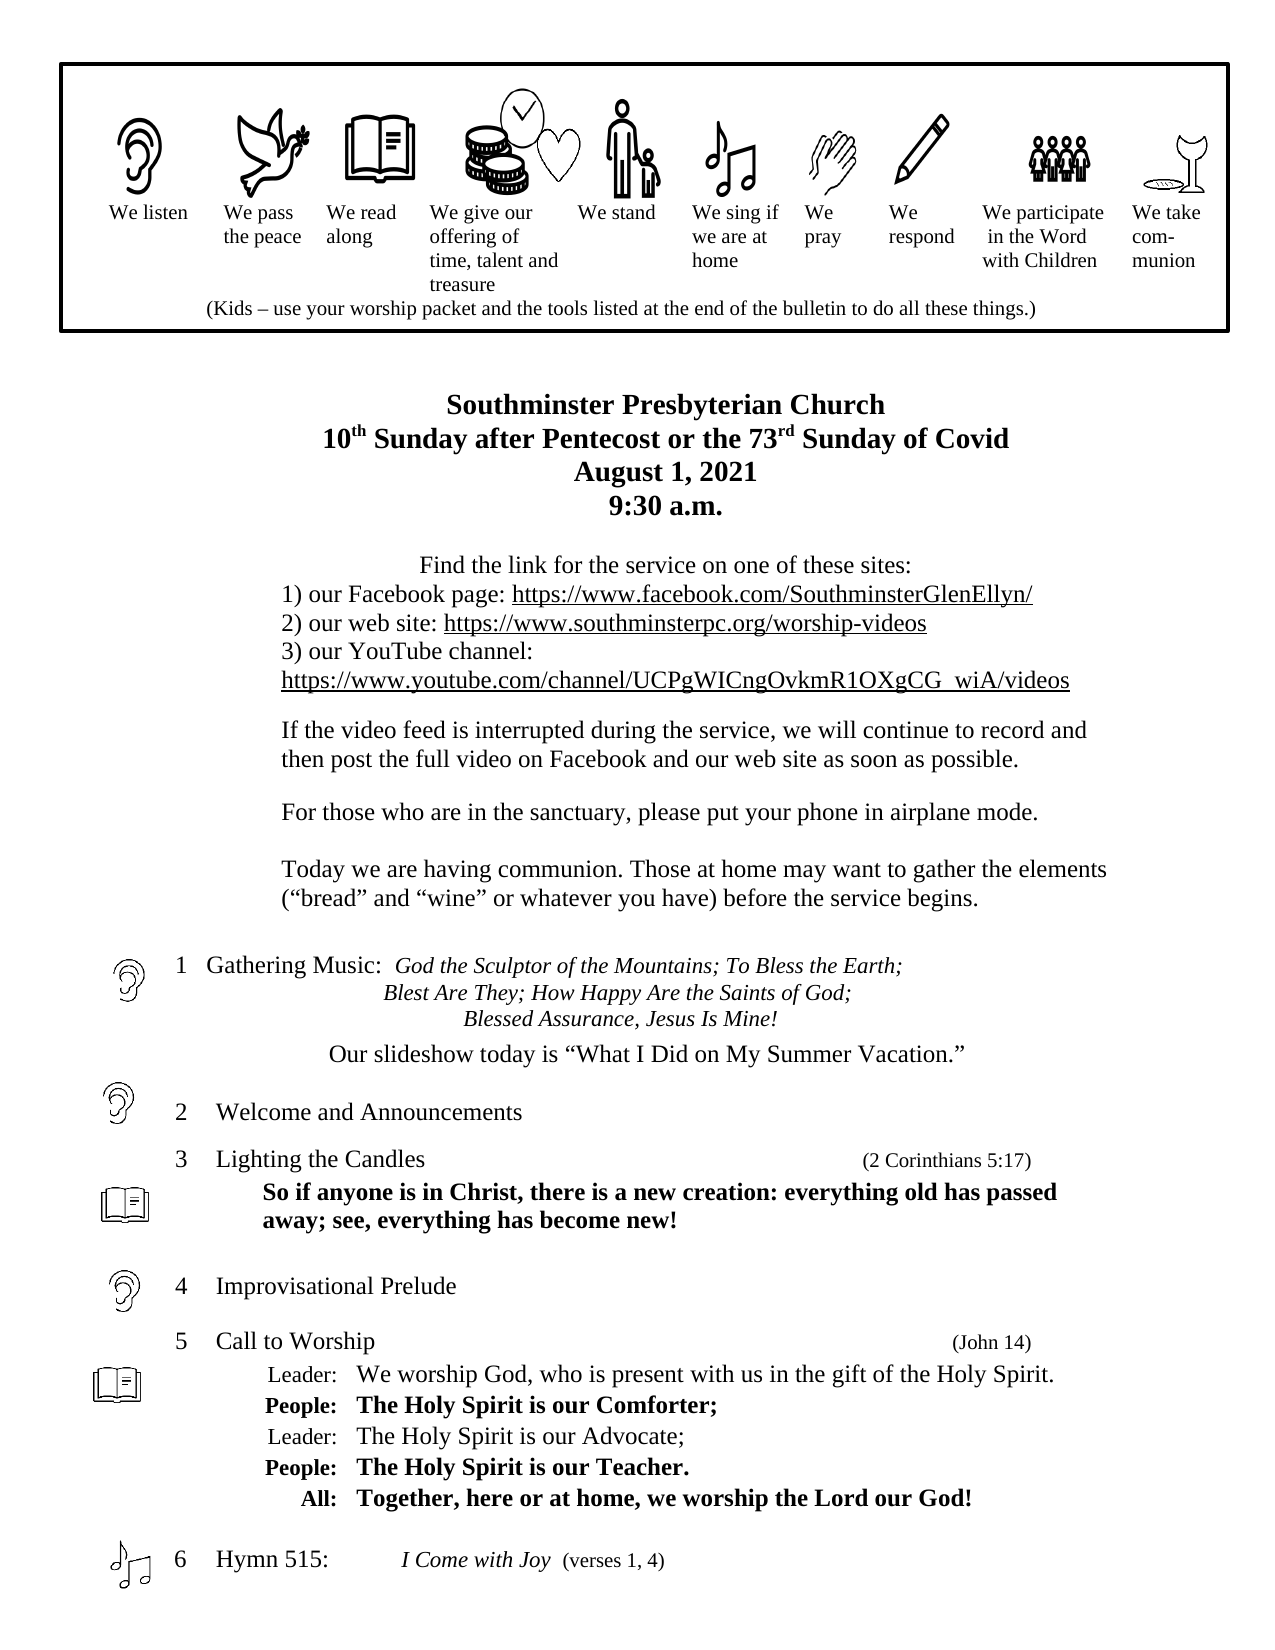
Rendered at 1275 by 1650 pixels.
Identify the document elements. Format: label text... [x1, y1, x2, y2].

picture [459, 81, 679, 207]
text All: Together, here or at home, we worship the Lord our God! [206, 1483, 1125, 1511]
table_header We pass the peace [212, 200, 315, 296]
table_header We pray [793, 200, 877, 296]
text People: The Holy Spirit is our Comforter; [206, 1390, 1125, 1419]
text People: The Holy Spirit is our Teacher. [206, 1452, 1125, 1481]
table_header We listen [107, 200, 212, 296]
table_header We read along [315, 200, 418, 296]
text 1 Gathering Music: God the Sculptor of the Mountains; To Bless the Earth; Blest Are They; How Happy Are the Saints of God; Blessed Assurance, Jesus Is Mine! [169, 950, 1125, 1032]
picture [1026, 117, 1093, 203]
picture [694, 111, 767, 207]
table_header We take com-munion [1131, 200, 1224, 296]
text August 1, 2021 [206, 454, 1125, 488]
text Today we are having communion. Those at home may want to gather the elements (“bread” and “wine” or whatever you have) before the service begins. [281, 854, 1125, 912]
picture [98, 950, 158, 1010]
table_header We sing if we are at home [681, 200, 793, 296]
picture [231, 98, 316, 207]
text 4 Improvisational Prelude [169, 1271, 1125, 1300]
text 6 Hymn 515: I Come with Joy (verses 1, 4) [169, 1544, 1125, 1573]
text Southminster Presbyterian Church [206, 387, 1125, 421]
picture [88, 1358, 142, 1408]
text 2 Welcome and Announcements [169, 1097, 1125, 1125]
text Leader: The Holy Spirit is our Advocate; [206, 1421, 1125, 1450]
picture [100, 1533, 160, 1595]
picture [339, 98, 421, 203]
picture [94, 1260, 154, 1320]
picture [1139, 125, 1210, 198]
table_header We respond [878, 200, 981, 296]
text For those who are in the sanctuary, please put your phone in airplane mode. [281, 797, 1125, 826]
text Our slideshow today is “What I Did on My Summer Vacation.” [169, 1039, 1125, 1068]
text Find the link for the service on one of these sites: [206, 550, 1125, 579]
table_header We give our offering of time, talent and treasure [418, 200, 577, 296]
text (Kids – use your worship packet and the tools listed at the end of the bulletin to do all these things.) [206, 296, 1125, 320]
text 1) our Facebook page: https://www.facebook.com/SouthminsterGlenEllyn/ 2) our web site: https://www.southminsterpc.org/worship-videos 3) our YouTube channel: https://www.youtube.com/channel/UCPgWICngOvkmR1OXgCG_wiA/videos [281, 579, 1125, 694]
picture [803, 122, 859, 203]
table_header We stand [578, 200, 681, 296]
picture [890, 108, 954, 190]
table_header We participate in the Word with Children [981, 200, 1131, 296]
text Leader: We worship God, who is present with us in the gift of the Holy Spirit. [206, 1359, 1125, 1388]
picture [98, 102, 181, 209]
text 9:30 a.m. [206, 488, 1125, 521]
picture [97, 1177, 150, 1228]
text 5 Call to Worship (John 14) [169, 1326, 1125, 1355]
text So if anyone is in Christ, there is a new creation: everything old has passed away; see, everything has become new! [684, 1177, 1125, 1234]
text If the video feed is interrupted during the service, we will continue to record and then post the full video on Facebook and our web site as soon as possible. [281, 715, 1125, 773]
picture [88, 1072, 148, 1132]
text 3 Lighting the Candles (2 Corinthians 5:17) [169, 1144, 1125, 1173]
text 10th Sunday after Pentecost or the 73rd Sunday of Covid [206, 421, 1125, 454]
